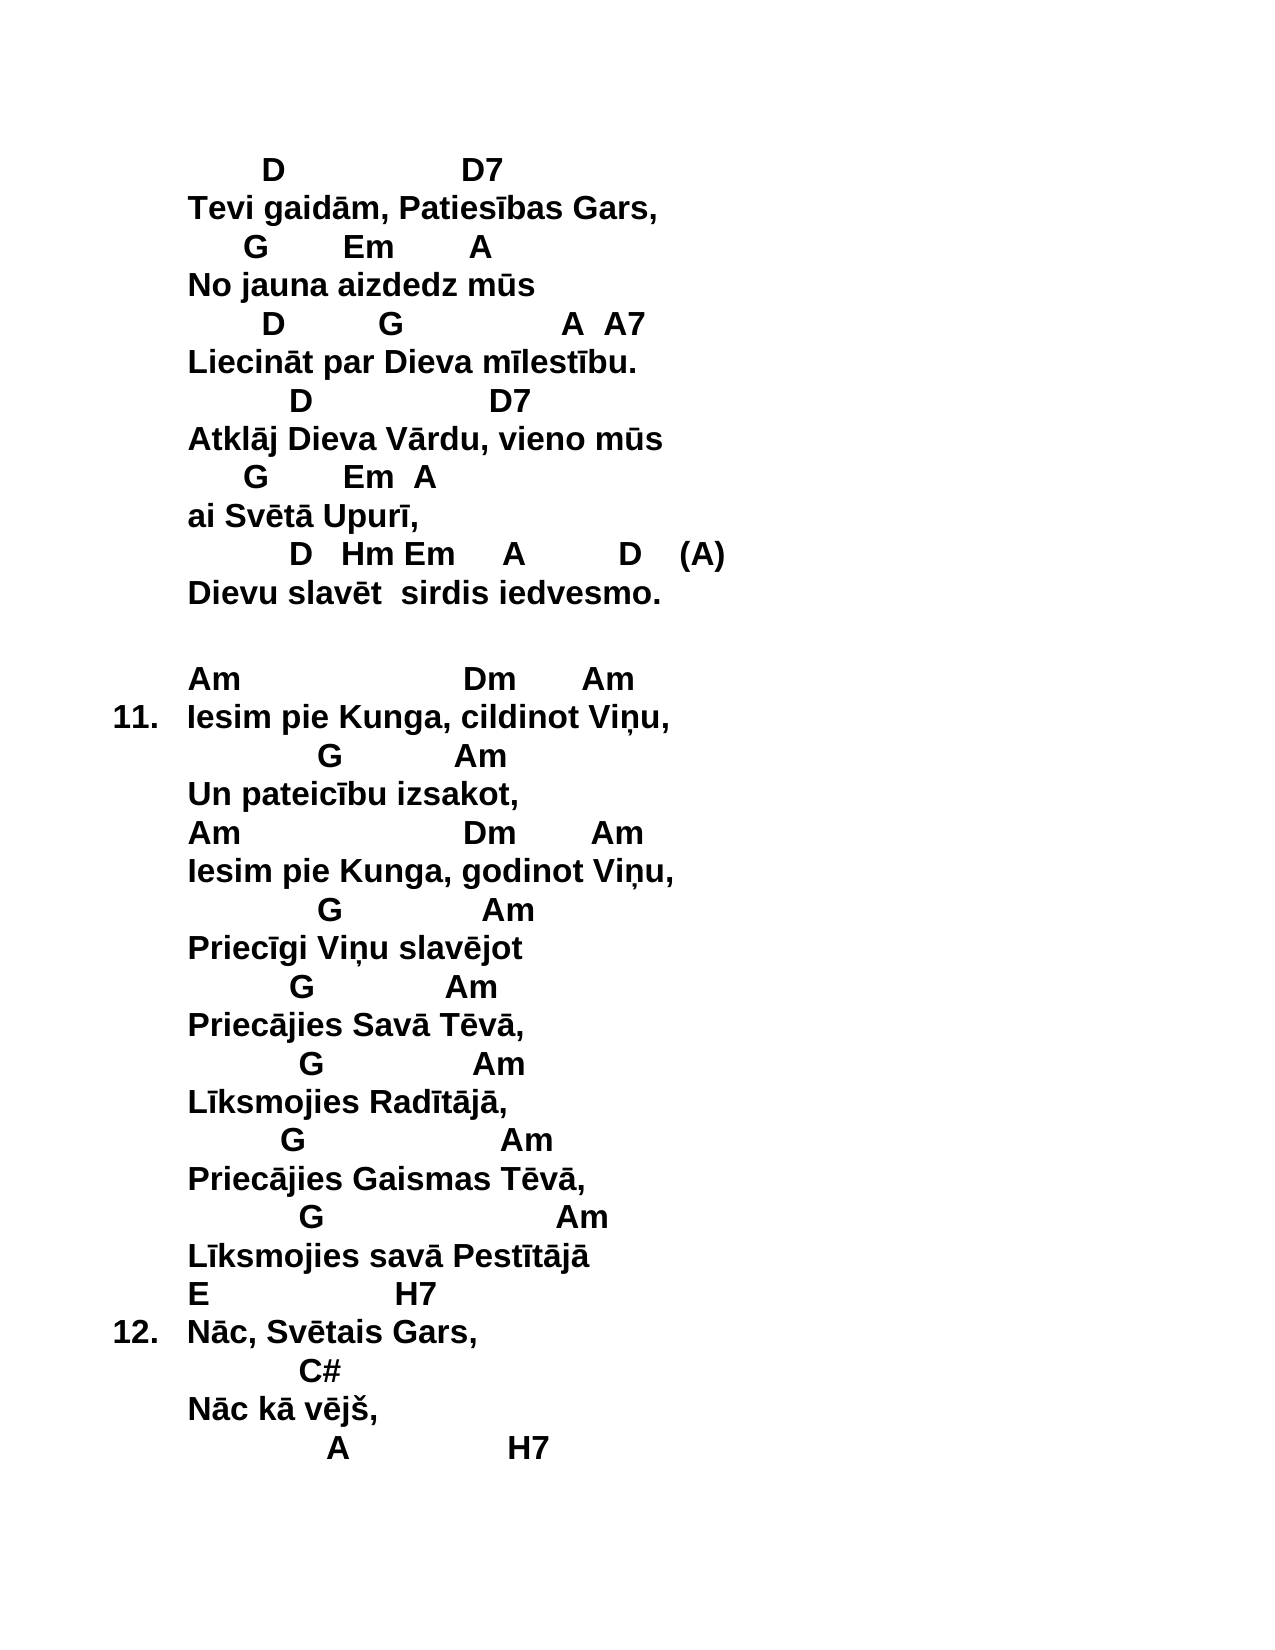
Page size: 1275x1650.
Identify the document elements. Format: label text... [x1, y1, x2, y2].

text Priecājies Savā Tēvā, [187, 1005, 1087, 1043]
text Dievu slavēt sirdis iedvesmo. [187, 573, 1087, 611]
text Tevi gaidām, Patiesības Gars, [187, 188, 1087, 227]
text G Am [187, 890, 1087, 928]
text G Am [187, 1120, 1087, 1159]
text D D7 [187, 150, 1087, 188]
text Nāc kā vējš, [187, 1389, 1087, 1428]
text Liecināt par Dieva mīlestību. [187, 342, 1087, 381]
text D G A A7 [187, 304, 1087, 342]
text Līksmojies savā Pestītājā [187, 1236, 1087, 1274]
text D Hm Em A D (A) [187, 534, 1087, 573]
text G Em A [187, 227, 1087, 265]
text G Em A [187, 457, 1087, 496]
text Līksmojies Radītājā, [187, 1082, 1087, 1120]
text G Am [187, 1043, 1087, 1082]
text ai Svētā Upurī, [187, 496, 1087, 534]
text 11. Iesim pie Kunga, cildinot Viņu, [112, 698, 1087, 736]
text Priecājies Gaismas Tēvā, [187, 1159, 1087, 1197]
text G Am [187, 967, 1087, 1005]
text D D7 [187, 381, 1087, 419]
text 12. Nāc, Svētais Gars, [112, 1313, 1087, 1351]
text G Am [187, 736, 1087, 774]
text E H7 [187, 1274, 1087, 1313]
text Am Dm Am [187, 659, 1087, 698]
text Priecīgi Viņu slavējot [187, 928, 1087, 967]
text Un pateicību izsakot, [187, 774, 1087, 813]
text A H7 [187, 1428, 1087, 1466]
text No jauna aizdedz mūs [187, 265, 1087, 304]
text G Am [187, 1197, 1087, 1236]
text Iesim pie Kunga, godinot Viņu, [187, 851, 1087, 890]
text Am Dm Am [187, 813, 1087, 851]
text Atklāj Dieva Vārdu, vieno mūs [187, 419, 1087, 457]
text C# [187, 1351, 1087, 1389]
